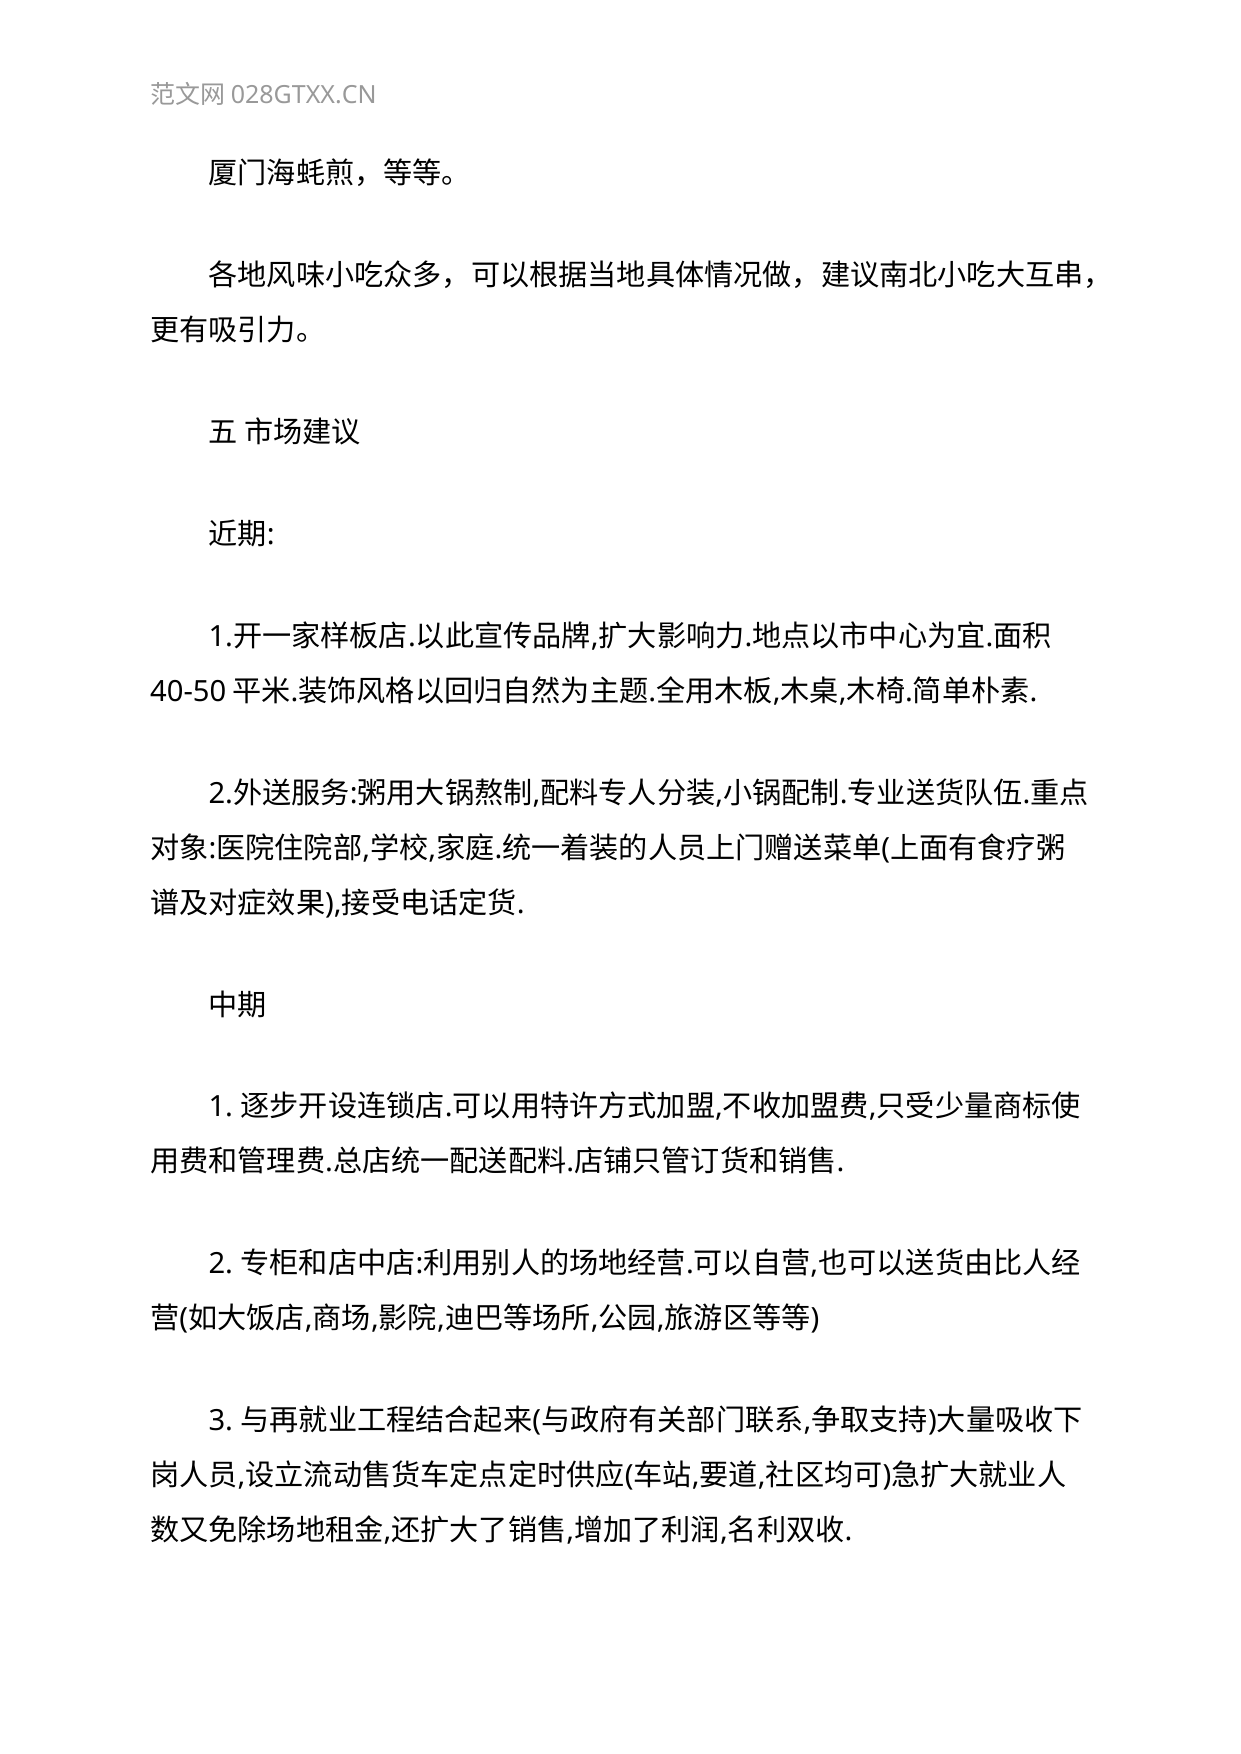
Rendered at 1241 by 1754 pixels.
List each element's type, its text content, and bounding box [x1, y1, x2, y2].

text 五 市场建议 [150, 408, 1090, 451]
text 各地风味小吃众多，可以根据当地具体情况做，建议南北小吃大互串，更有吸引力。 [150, 252, 1090, 349]
text 厦门海蚝煎，等等。 [150, 150, 1090, 192]
text 中期 [150, 981, 1090, 1023]
text 1.开一家样板店.以此宣传品牌,扩大影响力.地点以市中心为宜.面积40-50平米.装饰风格以回归自然为主题.全用木板,木桌,木椅.简单朴素. [150, 612, 1090, 709]
text 2. 专柜和店中店:利用别人的场地经营.可以自营,也可以送货由比人经营(如大饭店,商场,影院,迪巴等场所,公园,旅游区等等) [150, 1240, 1090, 1337]
text 1. 逐步开设连锁店.可以用特许方式加盟,不收加盟费,只受少量商标使用费和管理费.总店统一配送配料.店铺只管订货和销售. [150, 1083, 1090, 1180]
text 近期: [150, 510, 1090, 553]
text 2.外送服务:粥用大锅熬制,配料专人分装,小锅配制.专业送货队伍.重点对象:医院住院部,学校,家庭.统一着装的人员上门赠送菜单(上面有食疗粥谱及对症效果),接受电话定货. [150, 769, 1090, 922]
text 3. 与再就业工程结合起来(与政府有关部门联系,争取支持)大量吸收下岗人员,设立流动售货车定点定时供应(车站,要道,社区均可)急扩大就业人数又免除场地租金,还扩大了销售,增加了利润,名利双收. [150, 1397, 1090, 1549]
